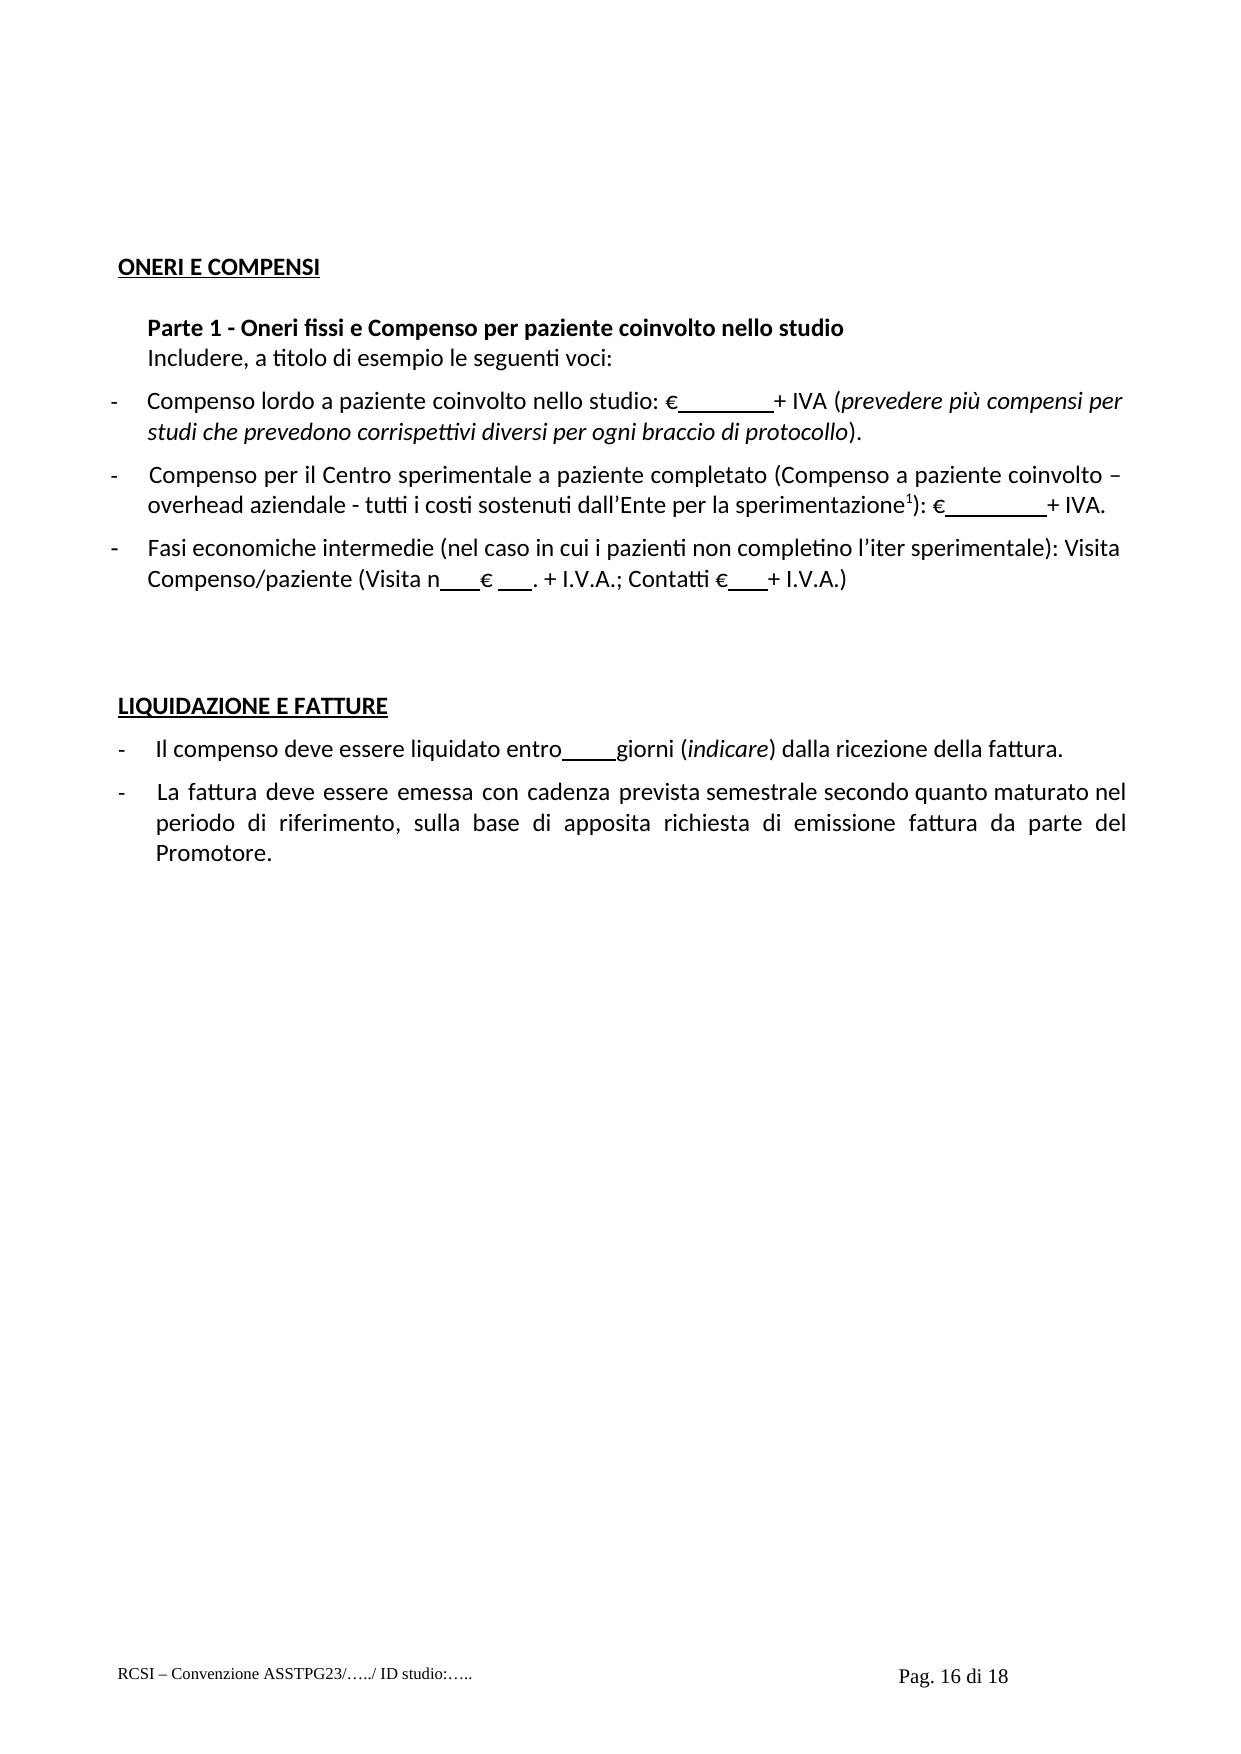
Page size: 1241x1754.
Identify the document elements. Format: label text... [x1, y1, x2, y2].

text ‐ Compenso per il Centro sperimentale a paziente completato (Compenso a paziente coinvolto – overhead aziendale - tutti i costi sostenuti dall’Ente per la sperimentazione1): € + IVA. [110, 459, 1123, 520]
text ONERI E COMPENSI [118, 251, 1161, 281]
subtitle Parte 1 - Oneri fissi e Compenso per paziente coinvolto nello studio [147, 312, 1161, 342]
text ‐ Il compenso deve essere liquidato entro giorni (indicare) dalla ricezione della fattura. [118, 733, 1161, 764]
text ‐ Compenso lordo a paziente coinvolto nello studio: € + IVA (prevedere più compensi per studi che prevedono corrispettivi diversi per ogni braccio di protocollo). [110, 385, 1122, 446]
subtitle LIQUIDAZIONE E FATTURE [118, 690, 1161, 721]
text Includere, a titolo di esempio le seguenti voci: [147, 342, 1161, 373]
text ‐ Fasi economiche intermedie (nel caso in cui i pazienti non completino l’iter sperimentale): Visita Compenso/paziente (Visita n € . + I.V.A.; Contatti € + I.V.A.) [110, 532, 1122, 593]
text ‐ La fattura deve essere emessa con cadenza prevista semestrale secondo quanto maturato nel periodo di riferimento, sulla base di apposita richiesta di emissione fattura da parte del Promotore. [118, 776, 1127, 868]
